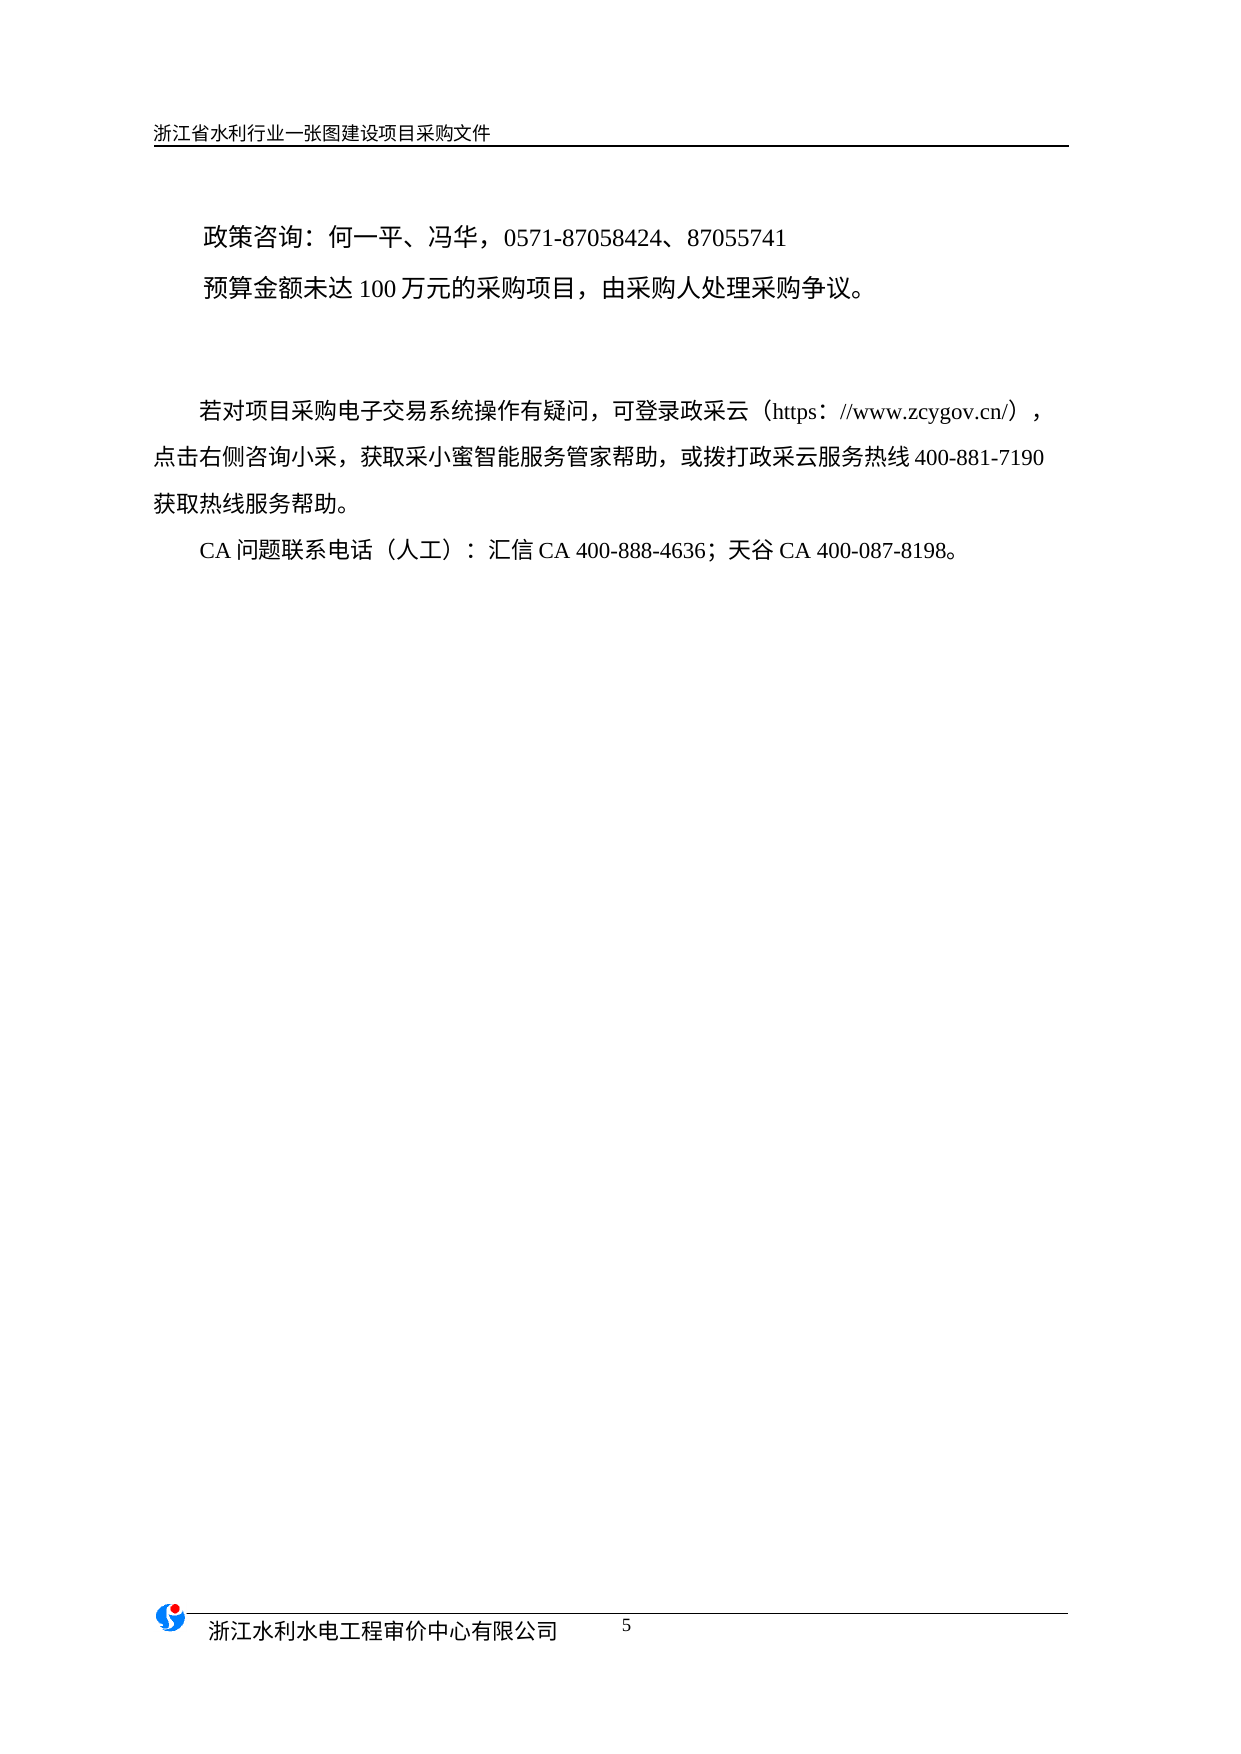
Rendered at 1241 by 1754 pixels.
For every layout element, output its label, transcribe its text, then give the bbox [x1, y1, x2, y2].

text 若对项目采购电子交易系统操作有疑问，可登录政采云（https：//www.zcygov.cn/），点击右侧咨询小采，获取采小蜜智能服务管家帮助，或拨打政采云服务热线400-881-7190获取热线服务帮助。 [153, 393, 1069, 519]
text 预算金额未达100万元的采购项目，由采购人处理采购争议。 [153, 268, 1069, 304]
text CA问题联系电话（人工）：汇信CA 400-888-4636；天谷CA 400-087-8198。 [153, 532, 1069, 565]
picture [153, 1602, 187, 1632]
text 政策咨询：何一平、冯华，0571-87058424、87055741 [153, 217, 1069, 254]
